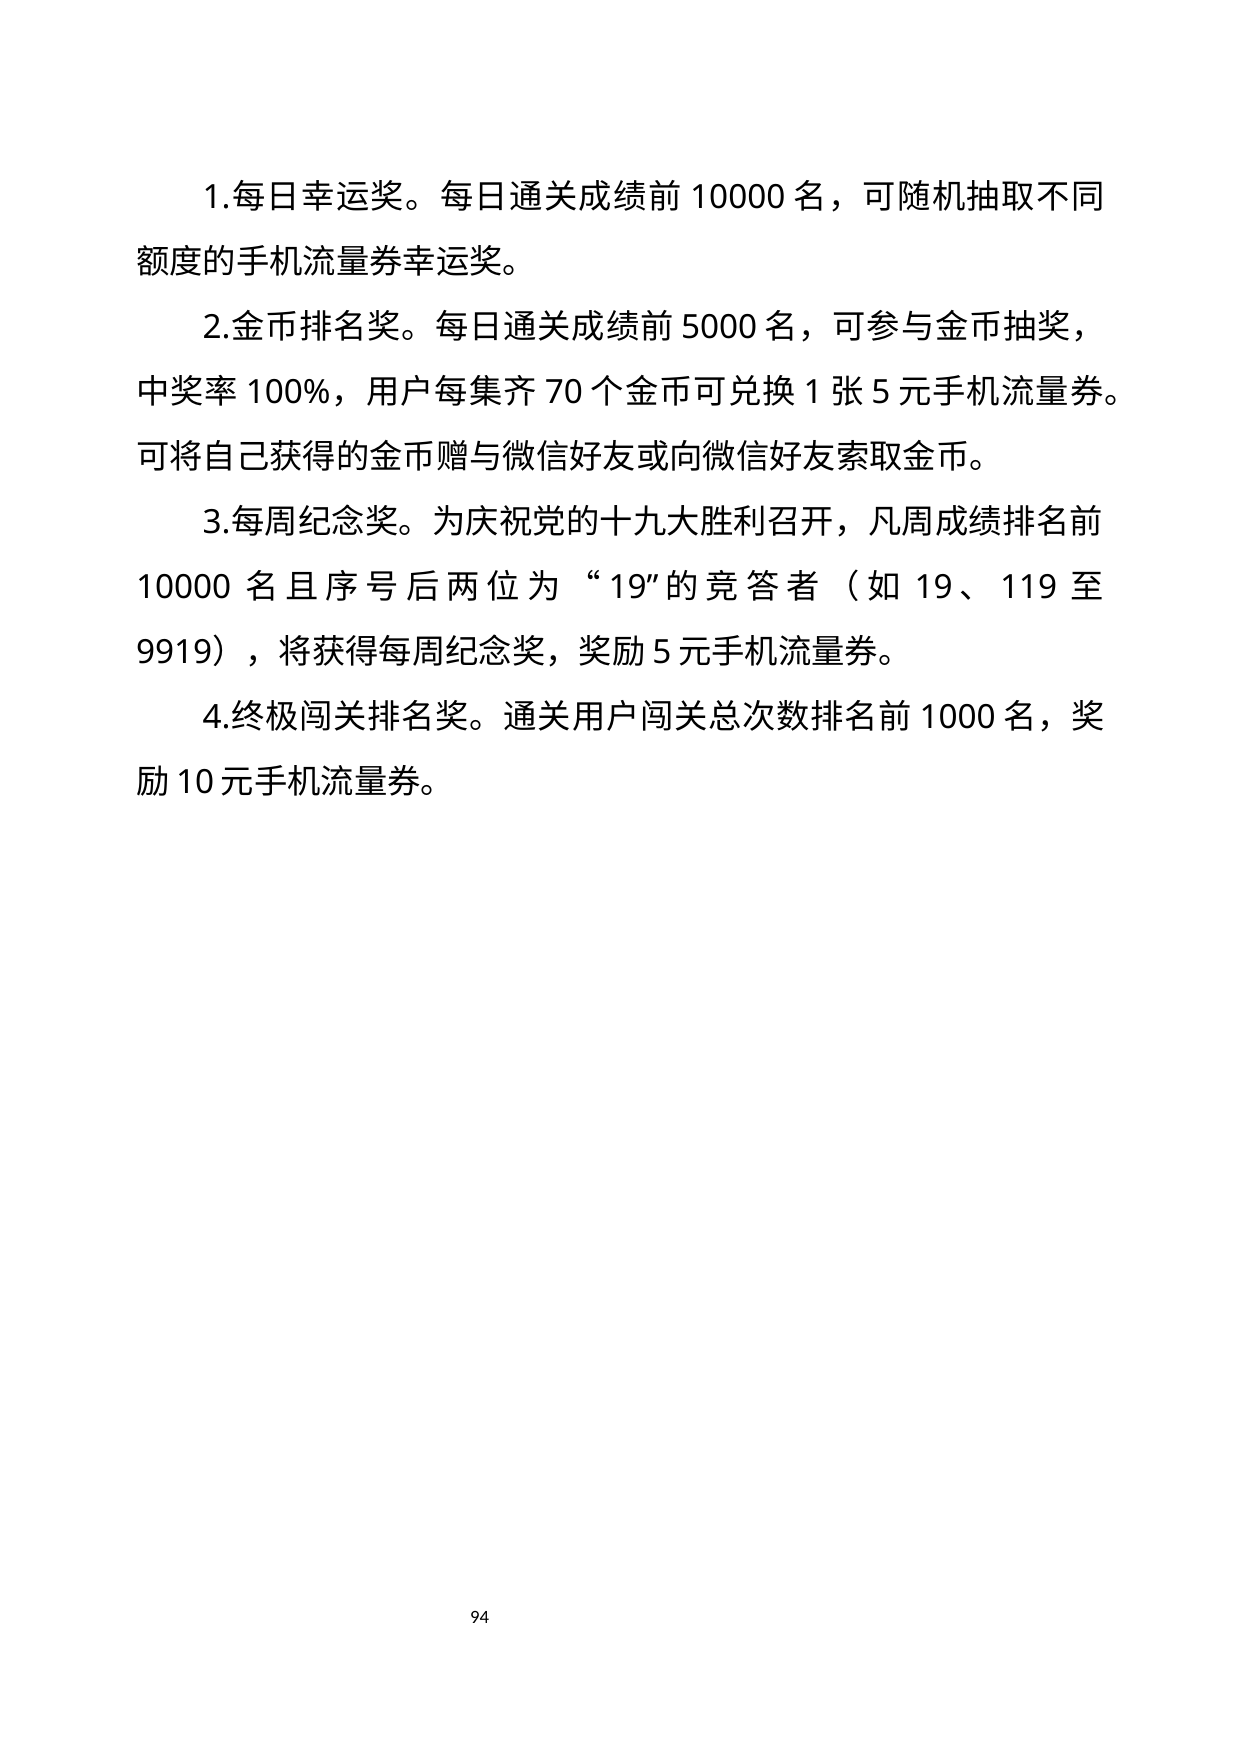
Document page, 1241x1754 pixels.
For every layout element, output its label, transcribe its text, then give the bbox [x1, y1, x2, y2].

text 3.每周纪念奖。为庆祝党的十九大胜利召开，凡周成绩排名前10000名且序号后两位为“19”的竞答者（如19、119至9919），将获得每周纪念奖，奖励5元手机流量券。 [136, 486, 1104, 681]
text 2.金币排名奖。每日通关成绩前5000名，可参与金币抽奖，中奖率100%，用户每集齐70个金币可兑换1张5元手机流量券。可将自己获得的金币赠与微信好友或向微信好友索取金币。 [136, 291, 1104, 486]
text 1.每日幸运奖。每日通关成绩前10000名，可随机抽取不同额度的手机流量券幸运奖。 [136, 161, 1104, 291]
text 4.终极闯关排名奖。通关用户闯关总次数排名前1000名，奖励10元手机流量券。 [136, 681, 1104, 811]
